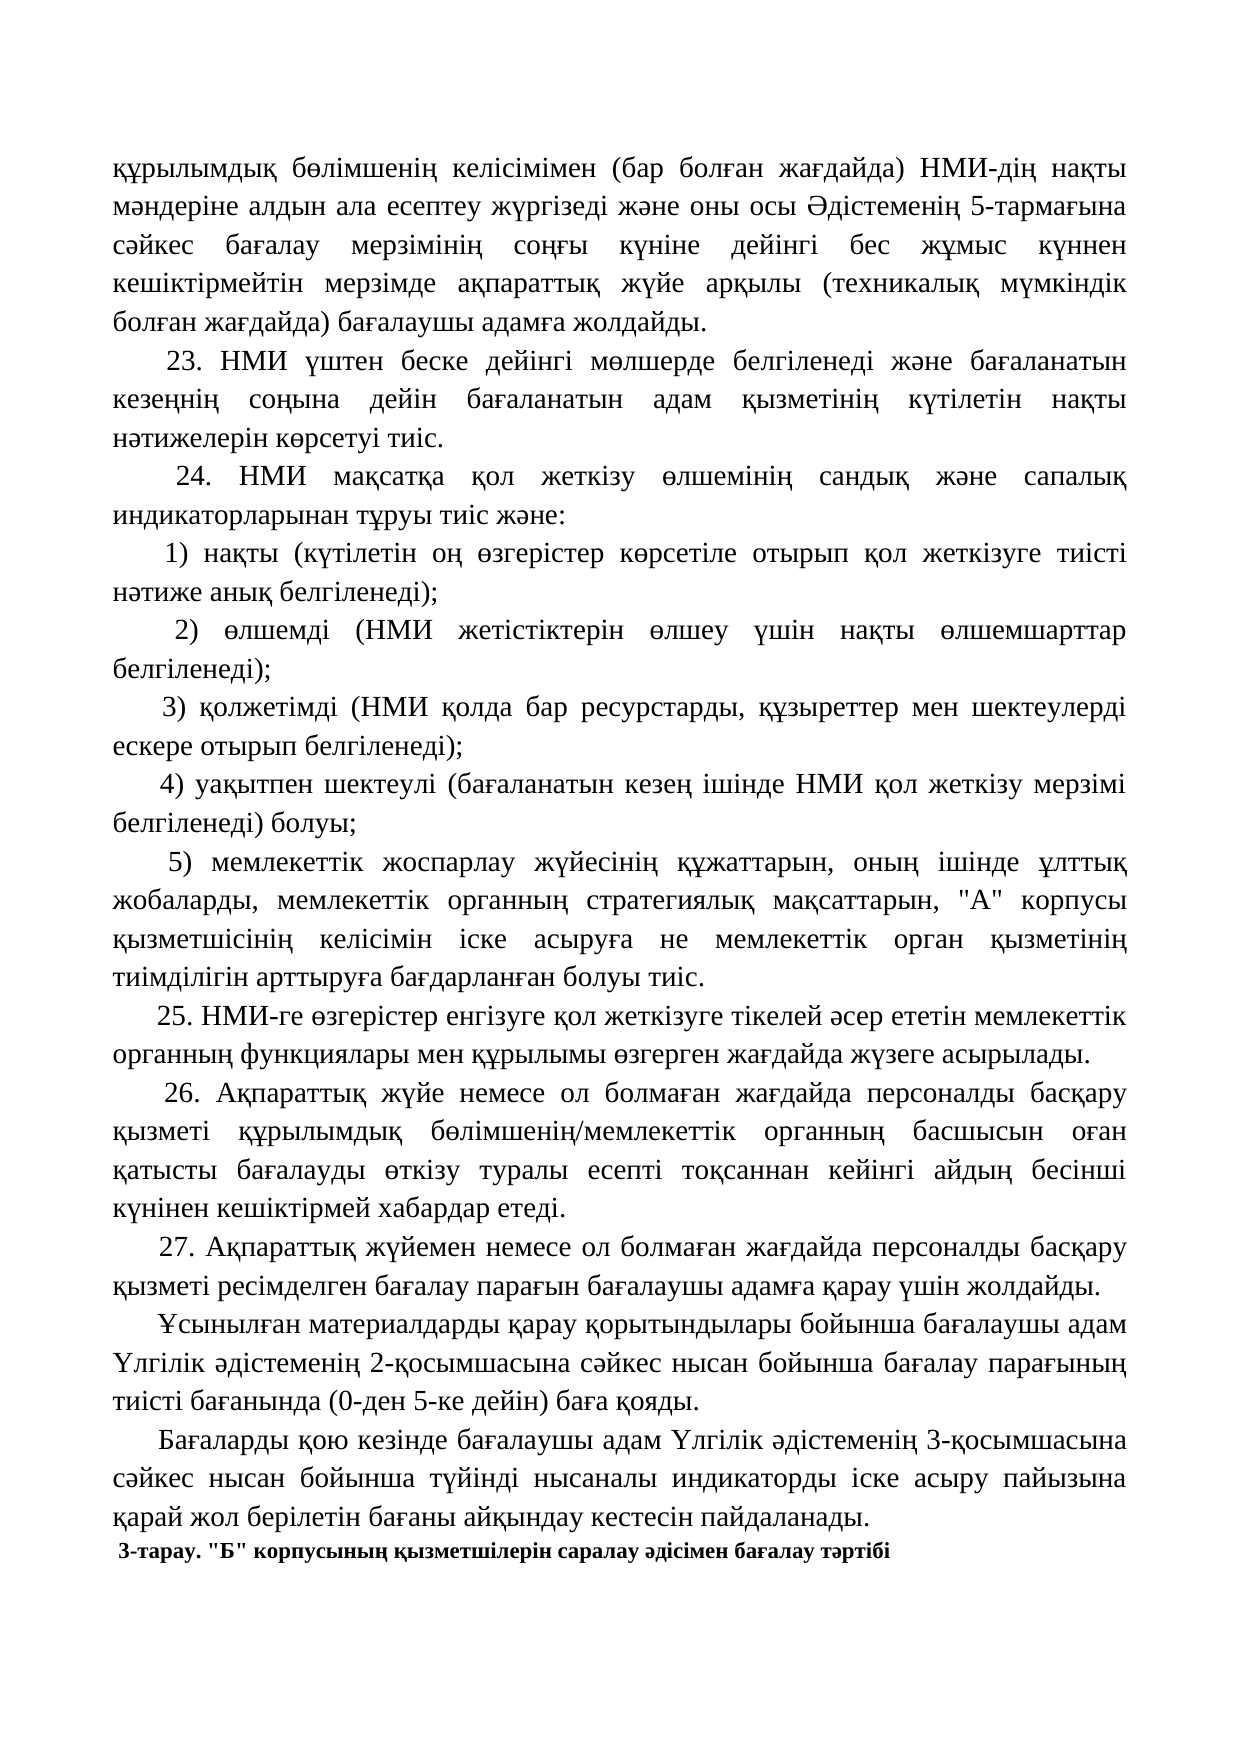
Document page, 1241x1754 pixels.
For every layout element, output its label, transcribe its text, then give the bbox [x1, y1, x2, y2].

text 1) нақты (күтілетін оң өзгерістер көрсетіле отырып қол жеткізуге тиісті нәтиже анық белгіленеді); [112, 535, 1128, 607]
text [112, 150, 1128, 338]
text 3) қолжетімді (НМИ қолда бар ресурстарды, құзыреттер мен шектеулерді ескере отырып белгіленеді); [112, 689, 1128, 762]
text 26. Ақпараттық жүйе немесе ол болмаған жағдайда персоналды басқару қызметі құрылымдық бөлімшенің/мемлекеттік органның басшысын оған қатысты бағалауды өткізу туралы есепті тоқсаннан кейінгі айдың бесінші күнінен кешіктірмей хабардар етеді. [112, 1075, 1128, 1224]
text Бағаларды қою кезінде бағалаушы адам Үлгілік әдістеменің 3-қосымшасына сәйкес нысан бойынша түйінді нысаналы индикаторды іске асыру пайызына қарай жол берілетін бағаны айқындау кестесін пайдаланады. [112, 1422, 1128, 1532]
text 4) уақытпен шектеулі (бағаланатын кезең ішінде НМИ қол жеткізу мерзімі белгіленеді) болуы; [112, 767, 1128, 839]
text 2) өлшемді (НМИ жетістіктерін өлшеу үшін нақты өлшемшарттар белгіленеді); [112, 612, 1128, 684]
text 27. Ақпараттық жүйемен немесе ол болмаған жағдайда персоналды басқару қызметі ресімделген бағалау парағын бағалаушы адамға қарау үшін жолдайды. [112, 1229, 1128, 1301]
text 5) мемлекеттік жоспарлау жүйесінің құжаттарын, оның ішінде ұлттық жобаларды, мемлекеттік органның стратегиялық мақсаттарын, "А" корпусы қызметшісінің келісімін іске асыруға не мемлекеттік орган қызметінің тиімділігін арттыруға бағдарланған болуы тиіс. [112, 844, 1128, 993]
text 25. НМИ-ге өзгерістер енгізуге қол жеткізуге тікелей әсер ететін мемлекеттік органның функциялары мен құрылымы өзгерген жағдайда жүзеге асырылады. [112, 998, 1128, 1070]
text 3-тарау. "Б" корпусының қызметшілерін саралау әдісімен бағалау тәртібі [112, 1537, 1128, 1564]
text 24. НМИ мақсатқа қол жеткізу өлшемінің сандық және сапалық индикаторларынан тұруы тиіс және: [112, 458, 1128, 530]
text Ұсынылған материалдарды қарау қорытындылары бойынша бағалаушы адам Үлгілік әдістеменің 2-қосымшасына сәйкес нысан бойынша бағалау парағының тиісті бағанында (0-ден 5-ке дейін) баға қояды. [112, 1306, 1128, 1417]
text 23. НМИ үштен беске дейінгі мөлшерде белгіленеді және бағаланатын кезеңнің соңына дейін бағаланатын адам қызметінің күтілетін нақты нәтижелерін көрсетуі тиіс. [112, 343, 1128, 453]
